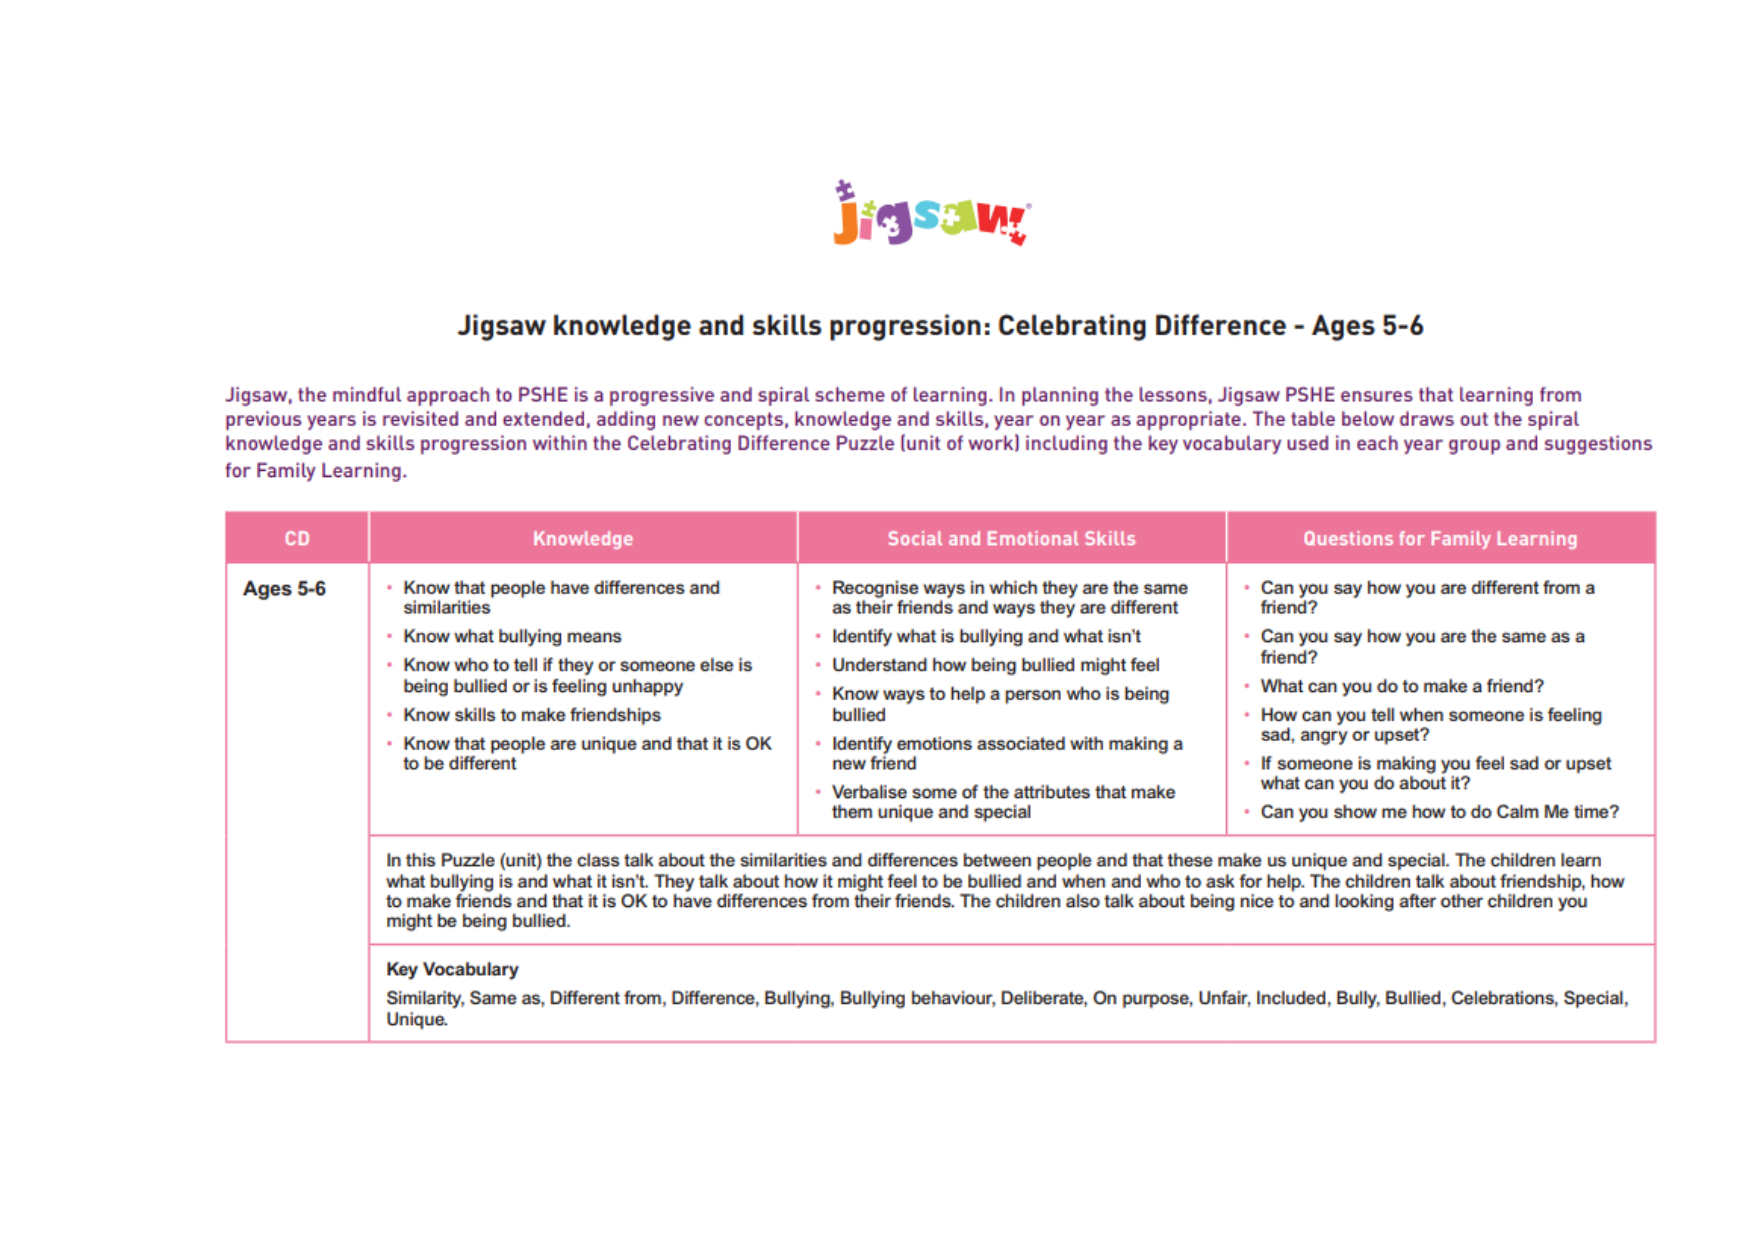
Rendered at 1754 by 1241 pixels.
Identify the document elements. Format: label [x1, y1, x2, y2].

picture [150, 150, 1704, 1068]
